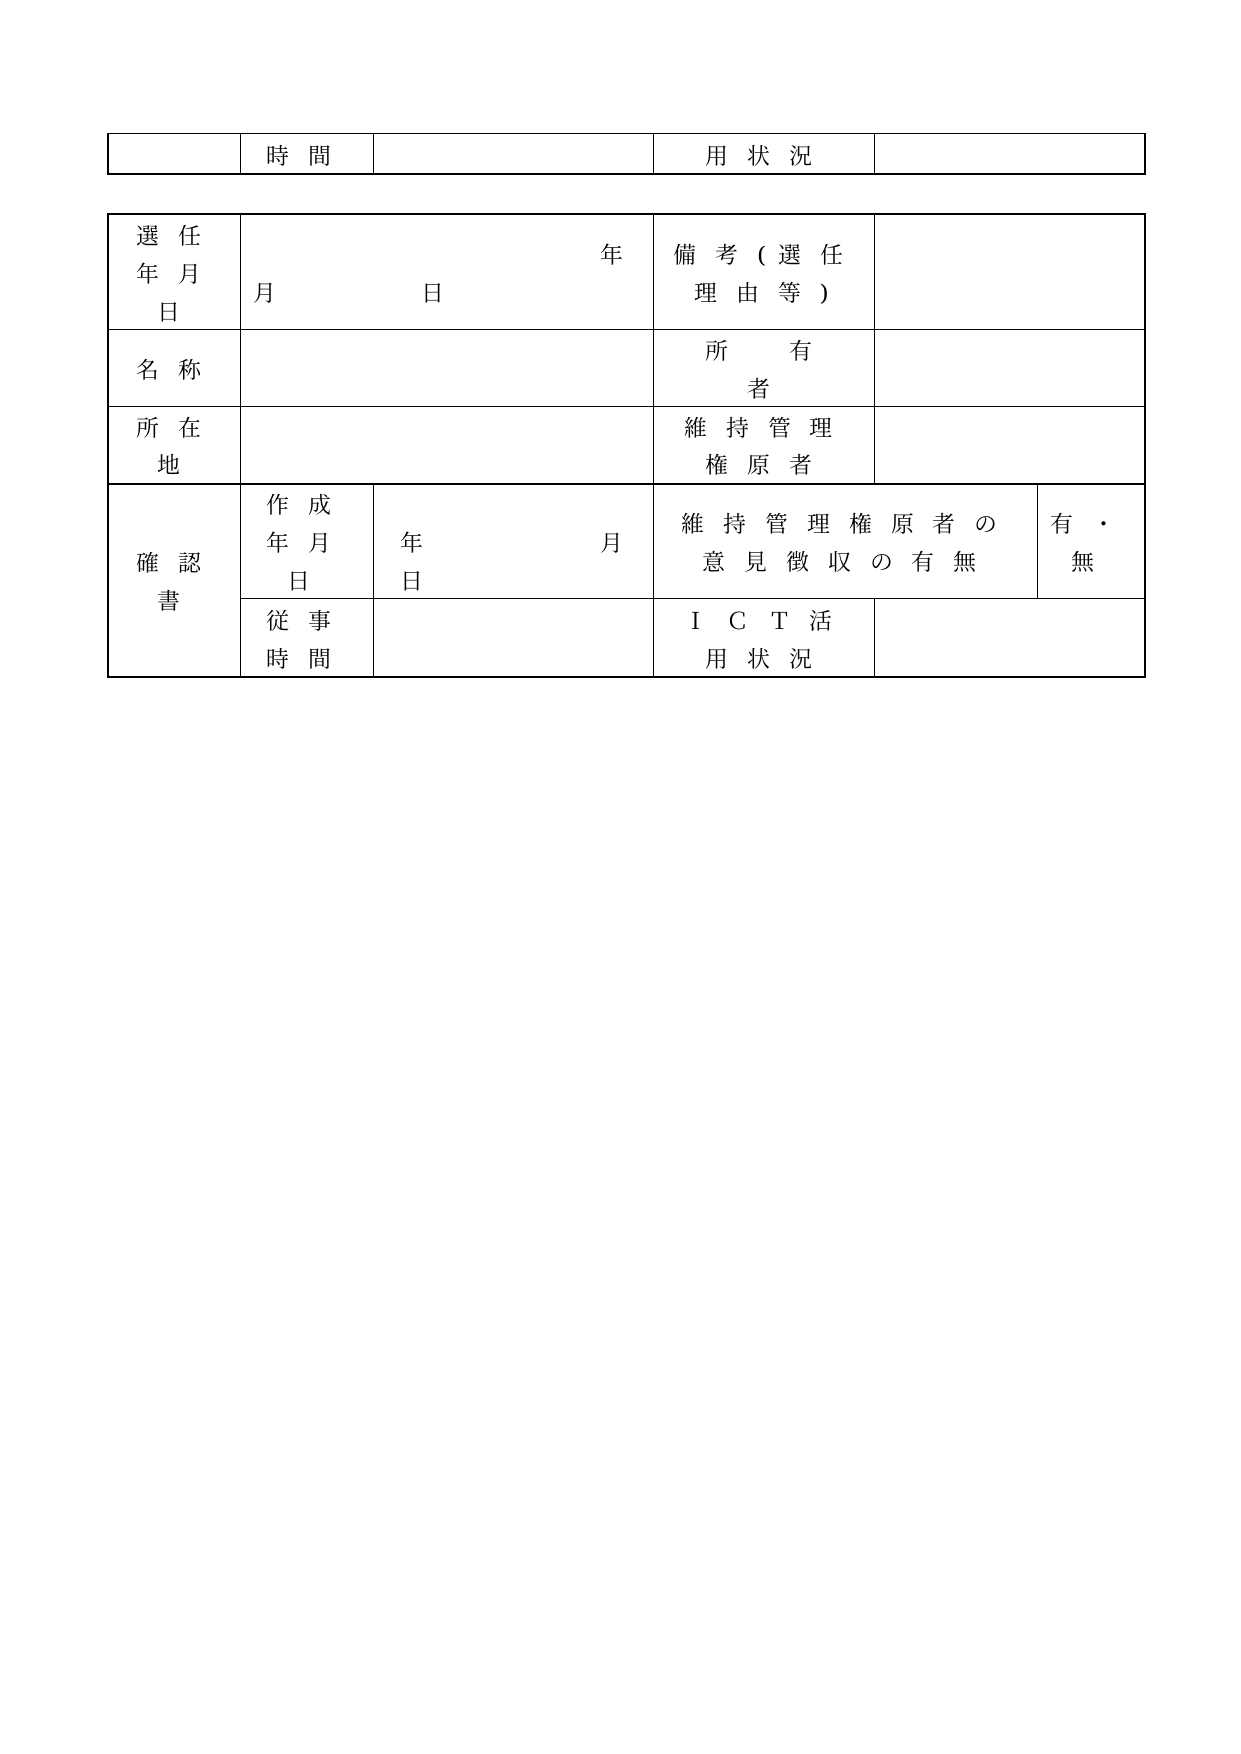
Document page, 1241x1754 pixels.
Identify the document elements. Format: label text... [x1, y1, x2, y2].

table_header [875, 215, 1144, 329]
table_cell [241, 330, 653, 406]
table_cell [374, 134, 653, 173]
table_header 年 月 日 [241, 215, 653, 329]
table_cell 所在地 [109, 407, 240, 483]
table_cell 所 有 者 [654, 330, 874, 406]
table_header 選任年月日 [109, 215, 240, 329]
table_header 備考(選任理由等) [654, 215, 874, 329]
table_cell 名称 [109, 330, 240, 406]
table_cell 維持管理権原者の意見徴収の有無 [654, 485, 1037, 598]
table_cell [241, 407, 653, 483]
table_cell 有・無 [1038, 485, 1144, 598]
table_cell [374, 599, 653, 676]
table_cell 確認書 [109, 485, 240, 676]
table_cell 従事時間 [241, 599, 373, 676]
table_cell 作成年月日 [241, 485, 373, 598]
table_cell 年 月 日 [374, 485, 653, 598]
table_cell 維持管理権原者 [654, 407, 874, 483]
table_cell ＩＣＴ活用状況 [654, 599, 874, 676]
table_cell 従事時間 [241, 134, 373, 173]
table_cell [875, 407, 1144, 483]
table_cell ＩＣＴ活用状況 [654, 134, 874, 173]
table_cell [875, 599, 1144, 676]
table_cell [875, 134, 1144, 173]
table_cell [875, 330, 1144, 406]
